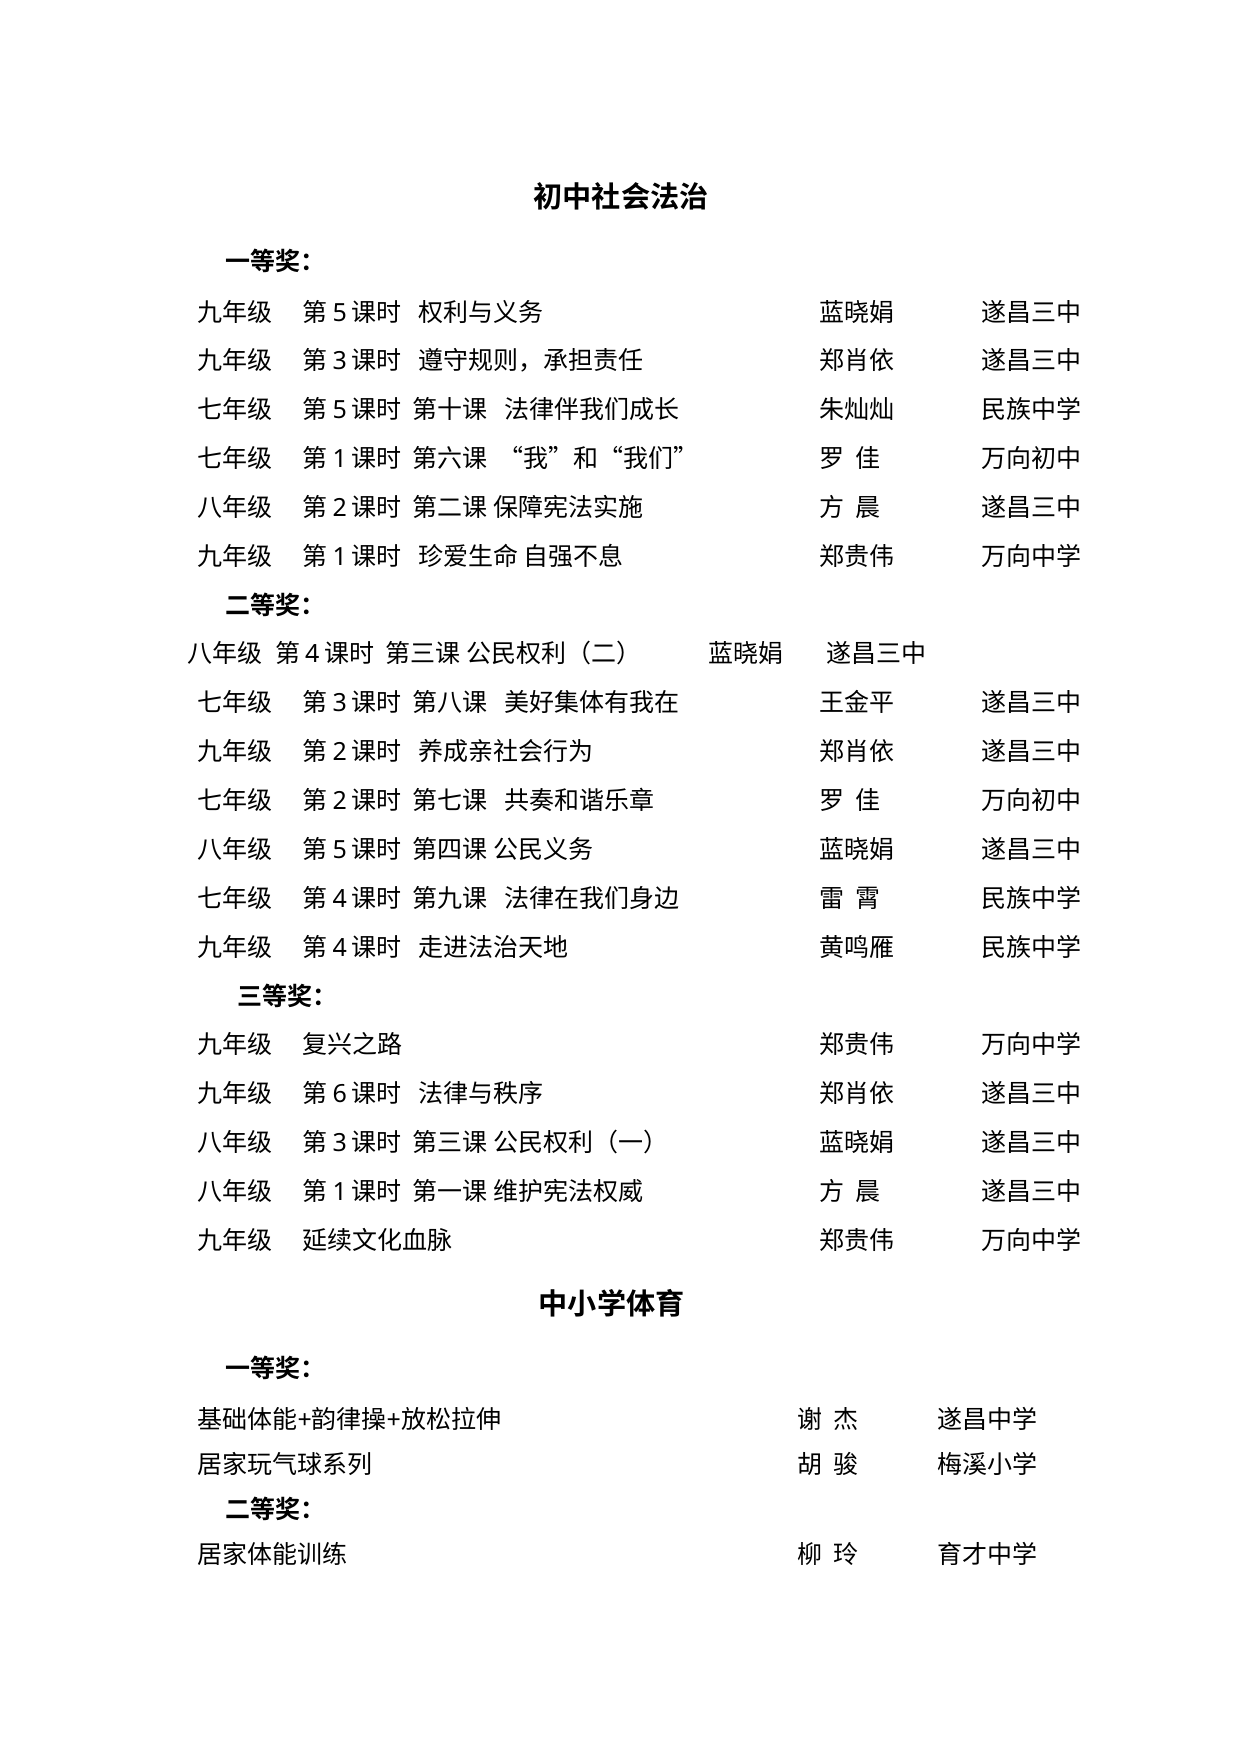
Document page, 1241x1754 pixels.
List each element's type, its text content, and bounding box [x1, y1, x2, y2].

text 八年级 第5课时 第四课 公民义务 蓝晓娟 遂昌三中 [197, 829, 1107, 866]
text 中小学体育 [187, 1269, 1107, 1334]
text 一等奖： [187, 227, 1107, 292]
text 居家玩气球系列 胡 骏 梅溪小学 [197, 1444, 1107, 1481]
text 七年级 第1课时 第六课 “我”和“我们” 罗 佳 万向初中 [197, 438, 1107, 475]
text 九年级 第3课时 遵守规则，承担责任 郑肖依 遂昌三中 [197, 341, 1107, 377]
text 七年级 第3课时 第八课 美好集体有我在 王金平 遂昌三中 [197, 683, 1107, 719]
text 七年级 第5课时 第十课 法律伴我们成长 朱灿灿 民族中学 [197, 390, 1107, 426]
text 三等奖： [187, 976, 1107, 1012]
text 初中社会法治 [187, 162, 1107, 227]
text 二等奖： [187, 1490, 1107, 1526]
text 八年级 第3课时 第三课 公民权利（一） 蓝晓娟 遂昌三中 [197, 1122, 1107, 1159]
text 七年级 第4课时 第九课 法律在我们身边 雷 霄 民族中学 [197, 878, 1107, 914]
text 九年级 第4课时 走进法治天地 黄鸣雁 民族中学 [197, 927, 1107, 963]
text 一等奖： [187, 1334, 1107, 1399]
text 八年级 第1课时 第一课 维护宪法权威 方 晨 遂昌三中 [197, 1171, 1107, 1208]
text 九年级 第5课时 权利与义务 蓝晓娟 遂昌三中 [197, 292, 1107, 328]
text 八年级 第2课时 第二课 保障宪法实施 方 晨 遂昌三中 [197, 487, 1107, 524]
text 九年级 第6课时 法律与秩序 郑肖依 遂昌三中 [197, 1074, 1107, 1110]
text 八年级 第4课时 第三课 公民权利（二） 蓝晓娟 遂昌三中 [187, 634, 1107, 670]
text 九年级 复兴之路 郑贵伟 万向中学 [197, 1025, 1107, 1061]
text 居家体能训练 柳 玲 育才中学 [197, 1535, 1107, 1571]
text 九年级 第1课时 珍爱生命 自强不息 郑贵伟 万向中学 [197, 536, 1107, 572]
text 九年级 第2课时 养成亲社会行为 郑肖依 遂昌三中 [197, 732, 1107, 768]
text 基础体能+韵律操+放松拉伸 谢 杰 遂昌中学 [197, 1399, 1107, 1435]
text 九年级 延续文化血脉 郑贵伟 万向中学 [197, 1220, 1107, 1256]
text 七年级 第2课时 第七课 共奏和谐乐章 罗 佳 万向初中 [197, 781, 1107, 817]
text 二等奖： [187, 585, 1107, 621]
